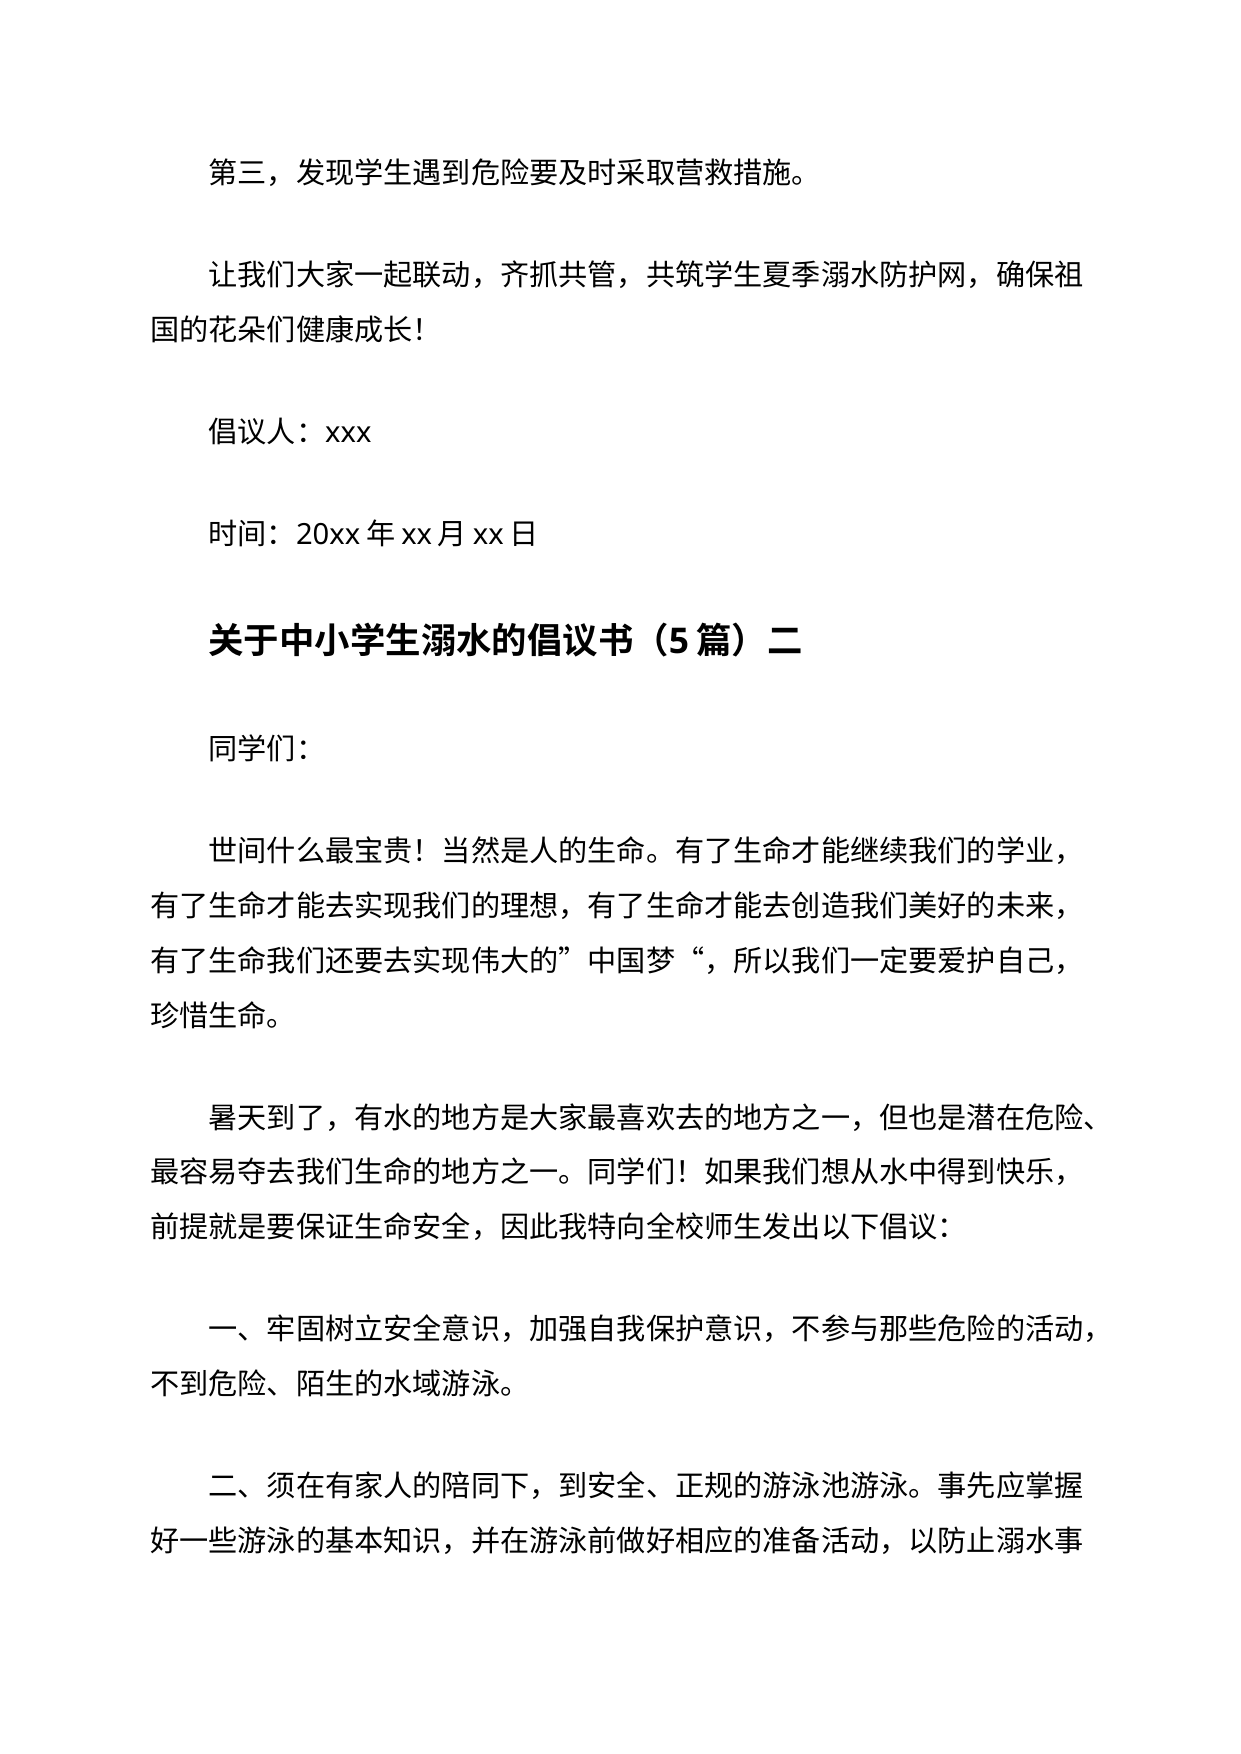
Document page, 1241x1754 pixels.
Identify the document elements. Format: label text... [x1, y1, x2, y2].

text 一、牢固树立安全意识，加强自我保护意识，不参与那些危险的活动，不到危险、陌生的水域游泳。 [150, 1306, 1090, 1403]
text 时间：20xx年xx月xx日 [150, 510, 1090, 553]
text 倡议人：xxx [150, 408, 1090, 451]
text 让我们大家一起联动，齐抓共管，共筑学生夏季溺水防护网，确保祖国的花朵们健康成长！ [150, 252, 1090, 349]
text 关于中小学生溺水的倡议书（5篇）二 [150, 612, 1090, 664]
text 世间什么最宝贵！当然是人的生命。有了生命才能继续我们的学业，有了生命才能去实现我们的理想，有了生命才能去创造我们美好的未来，有了生命我们还要去实现伟大的”中国梦“，所以我们一定要爱护自己，珍惜生命。 [150, 828, 1090, 1035]
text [150, 1462, 1090, 1559]
text 暑天到了，有水的地方是大家最喜欢去的地方之一，但也是潜在危险、最容易夺去我们生命的地方之一。同学们！如果我们想从水中得到快乐，前提就是要保证生命安全，因此我特向全校师生发出以下倡议： [150, 1094, 1090, 1246]
text 同学们： [150, 726, 1090, 768]
text 第三，发现学生遇到危险要及时采取营救措施。 [150, 150, 1090, 192]
